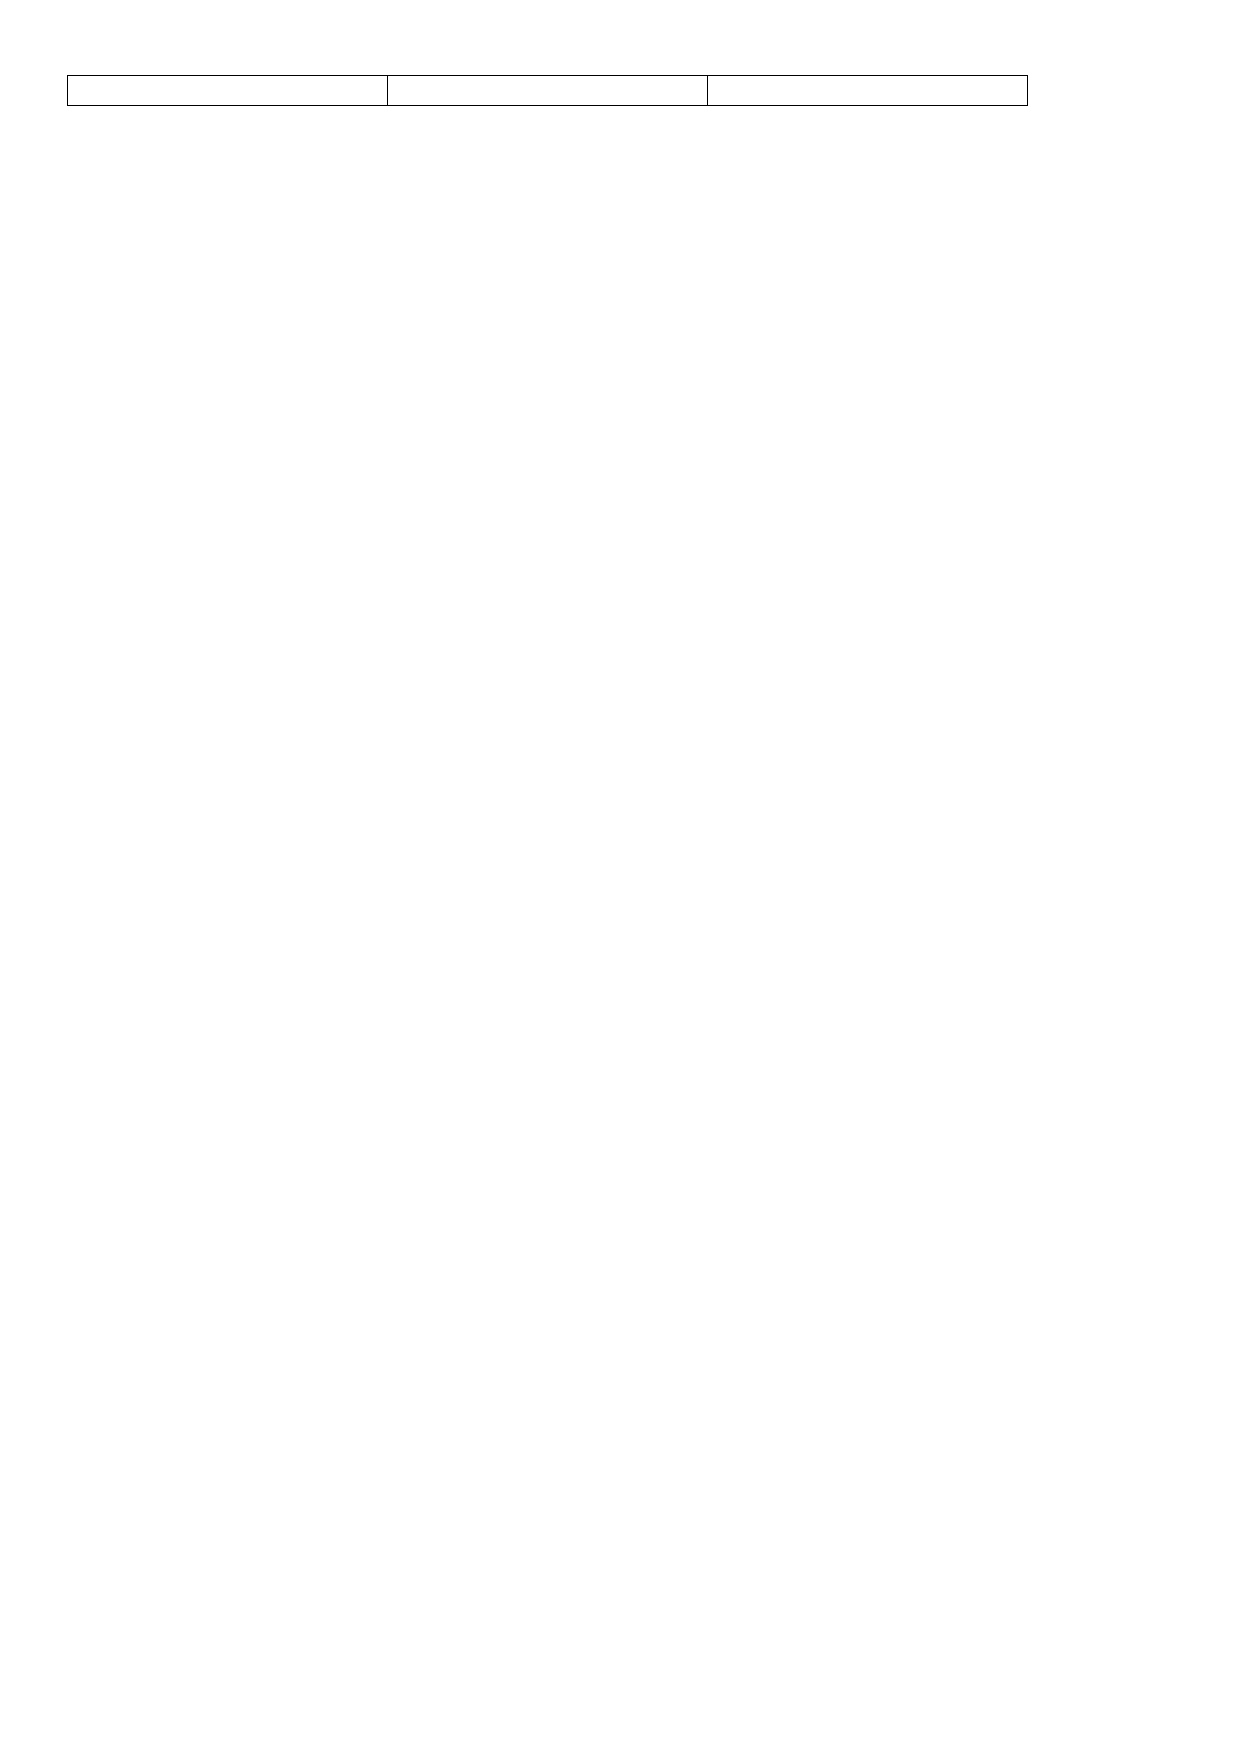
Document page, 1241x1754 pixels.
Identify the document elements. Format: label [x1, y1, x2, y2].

table_cell [388, 76, 707, 105]
table_cell [68, 76, 387, 105]
table_cell [708, 76, 1027, 105]
